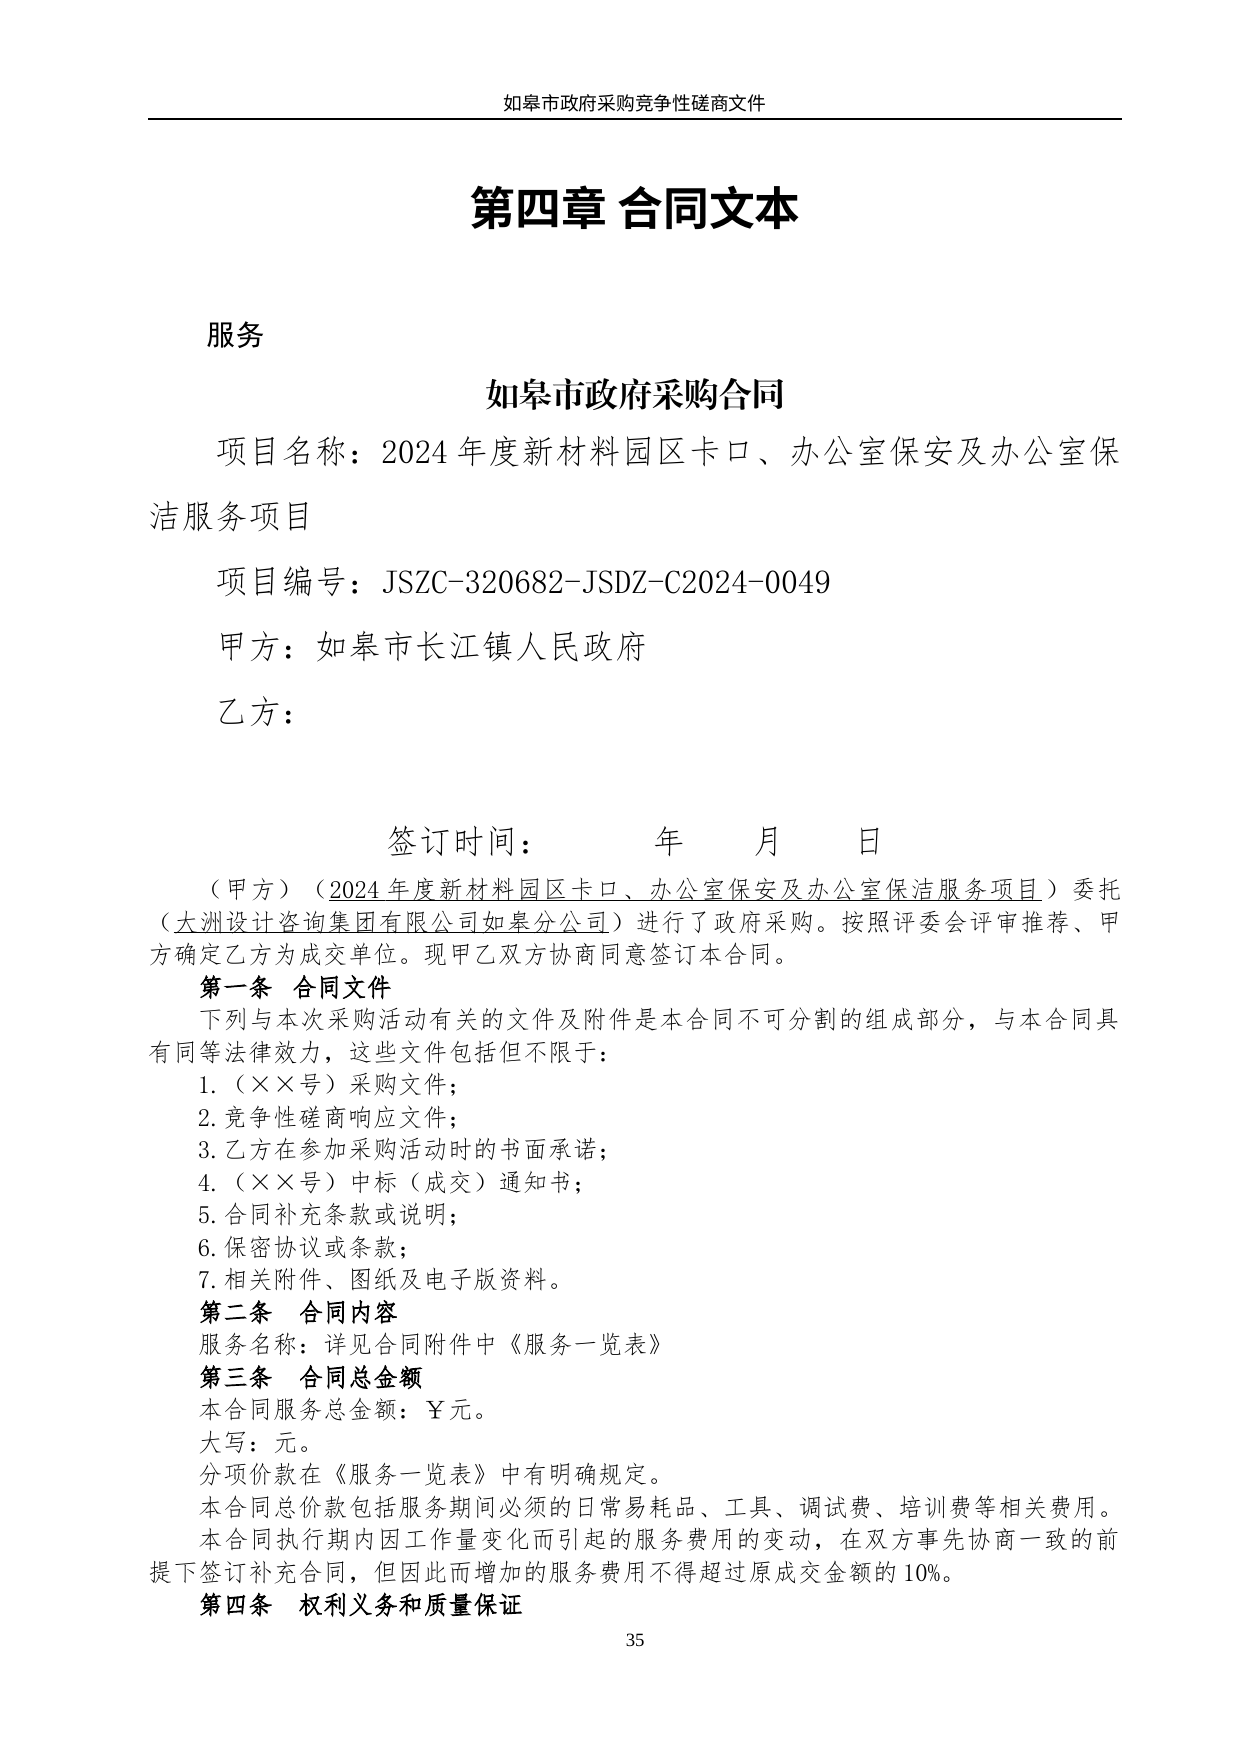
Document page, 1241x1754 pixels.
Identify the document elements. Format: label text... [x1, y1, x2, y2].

text 3.乙方在参加采购活动时的书面承诺； [148, 1132, 1122, 1164]
text 第四章 合同文本 [148, 157, 1122, 254]
text 分项价款在《服务一览表》中有明确规定。 [148, 1457, 1122, 1489]
text 签订时间： 年 月 日 [148, 807, 1122, 872]
text 项目名称：2024年度新材料园区卡口、办公室保安及办公室保洁服务项目 [148, 417, 1122, 547]
text 如皋市政府采购合同 [148, 378, 1122, 417]
text 1.（××号）采购文件； [148, 1067, 1122, 1099]
text 第二条 合同内容 [198, 1294, 1122, 1327]
list 合同文件 [148, 969, 1122, 1002]
text 本合同服务总金额：￥元。 [148, 1392, 1122, 1424]
text 项目编号：JSZC-320682-JSDZ-C2024-0049 [148, 547, 1122, 612]
text 5.合同补充条款或说明； [148, 1197, 1122, 1229]
text 7.相关附件、图纸及电子版资料。 [148, 1262, 1122, 1294]
text 2.竞争性磋商响应文件； [148, 1099, 1122, 1132]
text 大写：元。 [148, 1424, 1122, 1457]
text 本合同执行期内因工作量变化而引起的服务费用的变动，在双方事先协商一致的前提下签订补充合同，但因此而增加的服务费用不得超过原成交金额的10%。 [148, 1522, 1122, 1587]
text 服务名称：详见合同附件中《服务一览表》 [148, 1327, 1122, 1359]
text （甲方）（2024年度新材料园区卡口、办公室保安及办公室保洁服务项目）委托（大洲设计咨询集团有限公司如皋分公司）进行了政府采购。按照评委会评审推荐、甲方确定乙方为成交单位。现甲乙双方协商同意签订本合同。 [148, 872, 1122, 969]
text 6.保密协议或条款； [148, 1229, 1122, 1262]
text 甲方：如皋市长江镇人民政府 [148, 612, 1122, 677]
text 本合同总价款包括服务期间必须的日常易耗品、工具、调试费、培训费等相关费用。 [148, 1489, 1122, 1522]
text 4.（××号）中标（成交）通知书； [148, 1164, 1122, 1197]
text 下列与本次采购活动有关的文件及附件是本合同不可分割的组成部分，与本合同具有同等法律效力，这些文件包括但不限于： [148, 1002, 1122, 1067]
text 第四条 权利义务和质量保证 [198, 1587, 1122, 1619]
text 第三条 合同总金额 [198, 1359, 1122, 1392]
text 乙方： [148, 677, 1122, 742]
text 服务 [148, 300, 1122, 365]
